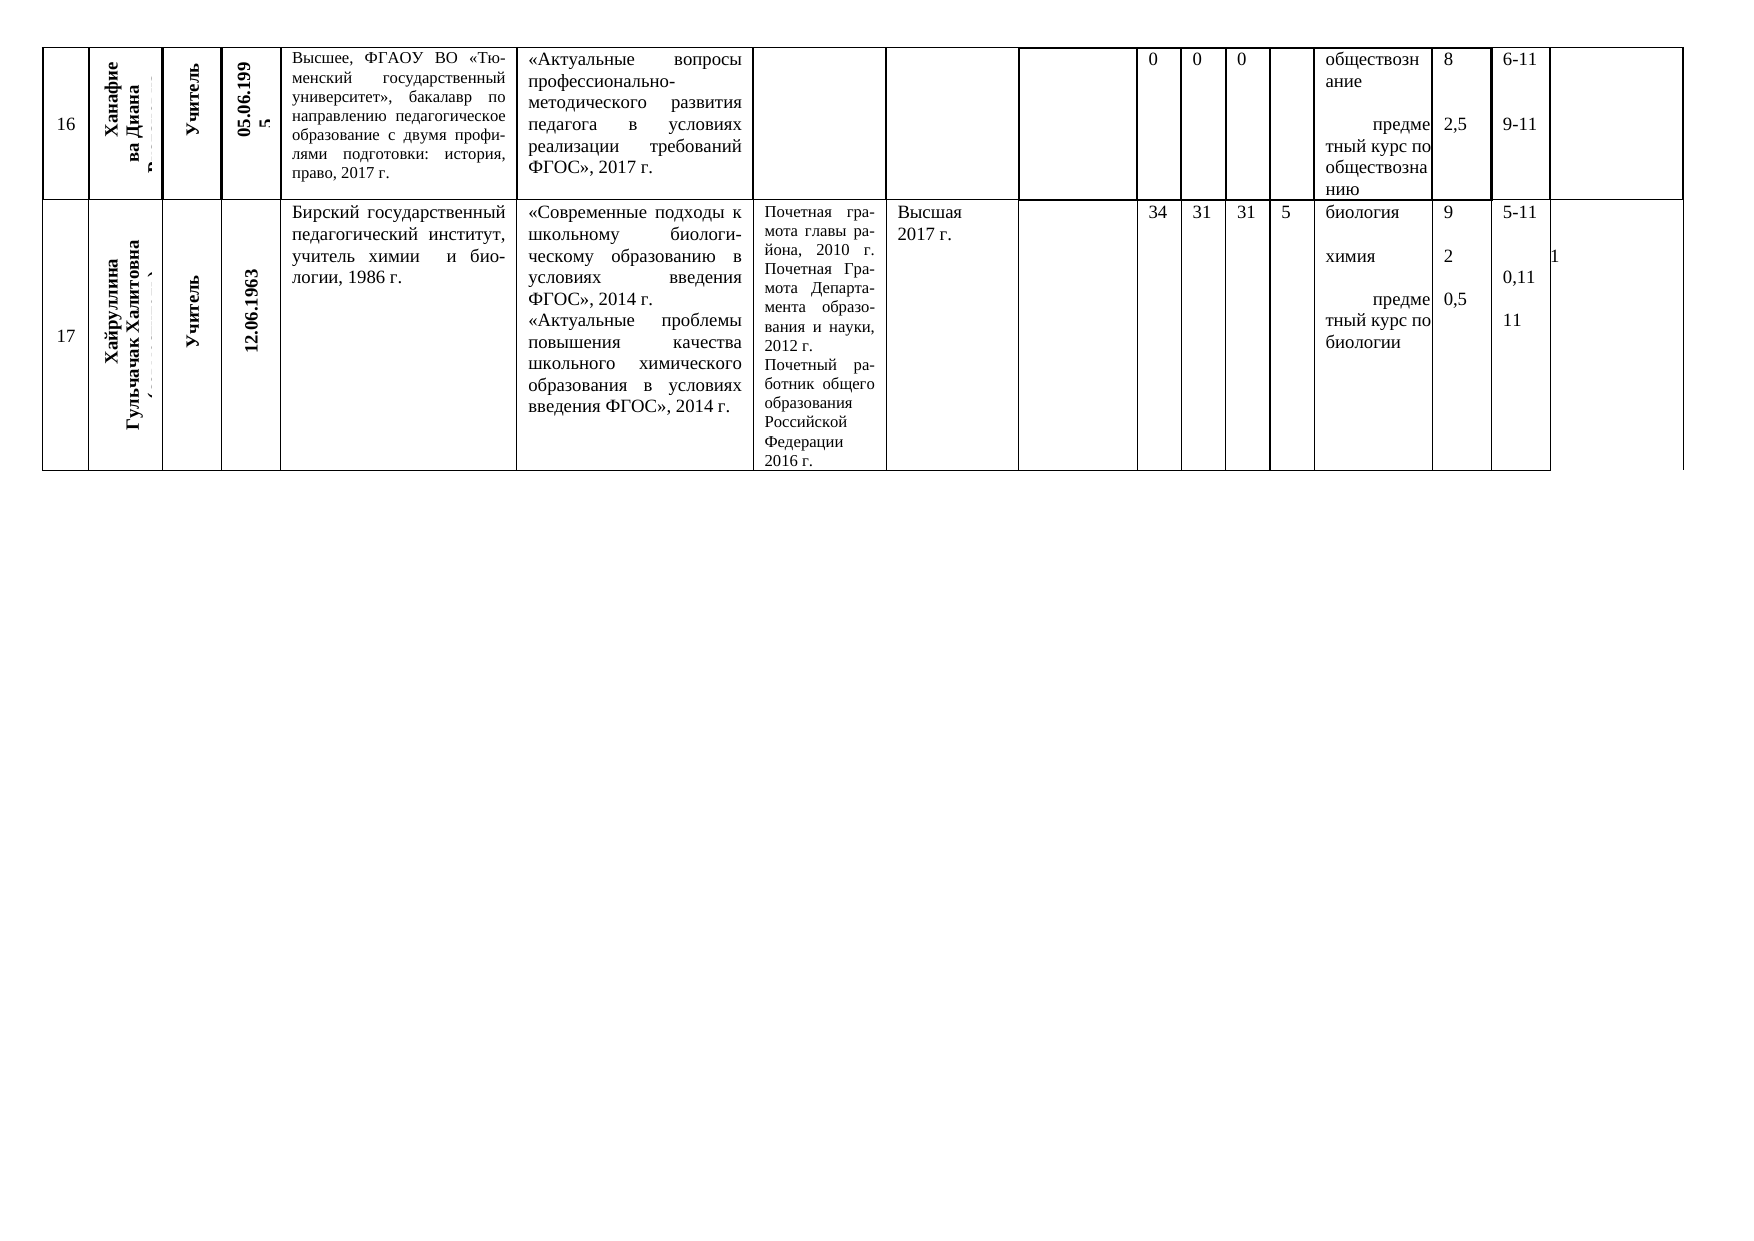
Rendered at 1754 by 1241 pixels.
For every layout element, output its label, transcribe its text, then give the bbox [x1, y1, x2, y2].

table_cell 0 [1182, 49, 1225, 199]
table_cell 12.06.1963 [222, 200, 280, 470]
table_cell Почетная гра-мота главы ра-йона, 2010 г. Почетная Гра-мота Департа-мента образо-вания и науки, 2012 г. Почетный ра-ботник общего образования Российской Федерации 2016 г. [754, 200, 886, 470]
table_cell 16 [44, 48, 88, 199]
table_cell биология химия предметный курс по биологии [1315, 201, 1432, 470]
table_cell [1019, 201, 1137, 470]
table_cell [1020, 49, 1136, 199]
table_cell 9 2 0,5 [1433, 201, 1491, 470]
table_cell Учитель [163, 200, 221, 470]
table_cell Хайруллина Гульчачак Халитовна (совместитель) [89, 200, 162, 470]
table_cell [887, 48, 1018, 199]
table_cell 0 [1227, 49, 1269, 199]
table_cell 34 [1138, 201, 1181, 470]
table_cell «Современные подходы к школьному биологи-ческому образованию в условиях введения ФГОС», 2014 г. «Актуальные проблемы повышения качества школьного химического образования в условиях введения ФГОС», 2014 г. [517, 200, 753, 470]
table_cell [1551, 48, 1682, 199]
table_cell [754, 48, 885, 199]
table_cell [1551, 200, 1683, 470]
table_cell 5 [1271, 201, 1314, 470]
table_cell обществознание предметный курс по обществознанию [1315, 49, 1431, 199]
table_cell 31 [1226, 201, 1269, 470]
table_cell Высшее, ФГАОУ ВО «Тю-менский государственный университет», бакалавр по направлению педагогическое образование с двумя профи-лями подготовки: история, право, 2017 г. [282, 48, 516, 199]
table_cell 0 [1138, 49, 1180, 199]
table_cell Бирский государственный педагогический институт, учитель химии и био-логии, 1986 г. [281, 200, 516, 470]
table_cell «Актуальные вопросы профессионально-методического развития педагога в условиях реализации требований ФГОС», 2017 г. [518, 48, 752, 199]
table_cell 8 2,5 [1433, 49, 1490, 199]
table_cell Учитель [164, 48, 220, 199]
table_cell Высшая 2017 г. [887, 200, 1018, 470]
table_cell 31 [1182, 201, 1225, 470]
table_cell Ханафиева Диана Руслановна (совместитель) [90, 48, 161, 199]
table_cell 17 [43, 200, 88, 470]
table_cell 5-11 10,11 11 [1492, 200, 1550, 470]
table_cell 05.06.1995 [223, 48, 280, 199]
table_cell [1271, 49, 1313, 199]
table_cell 6-11 9-11 [1493, 48, 1549, 199]
